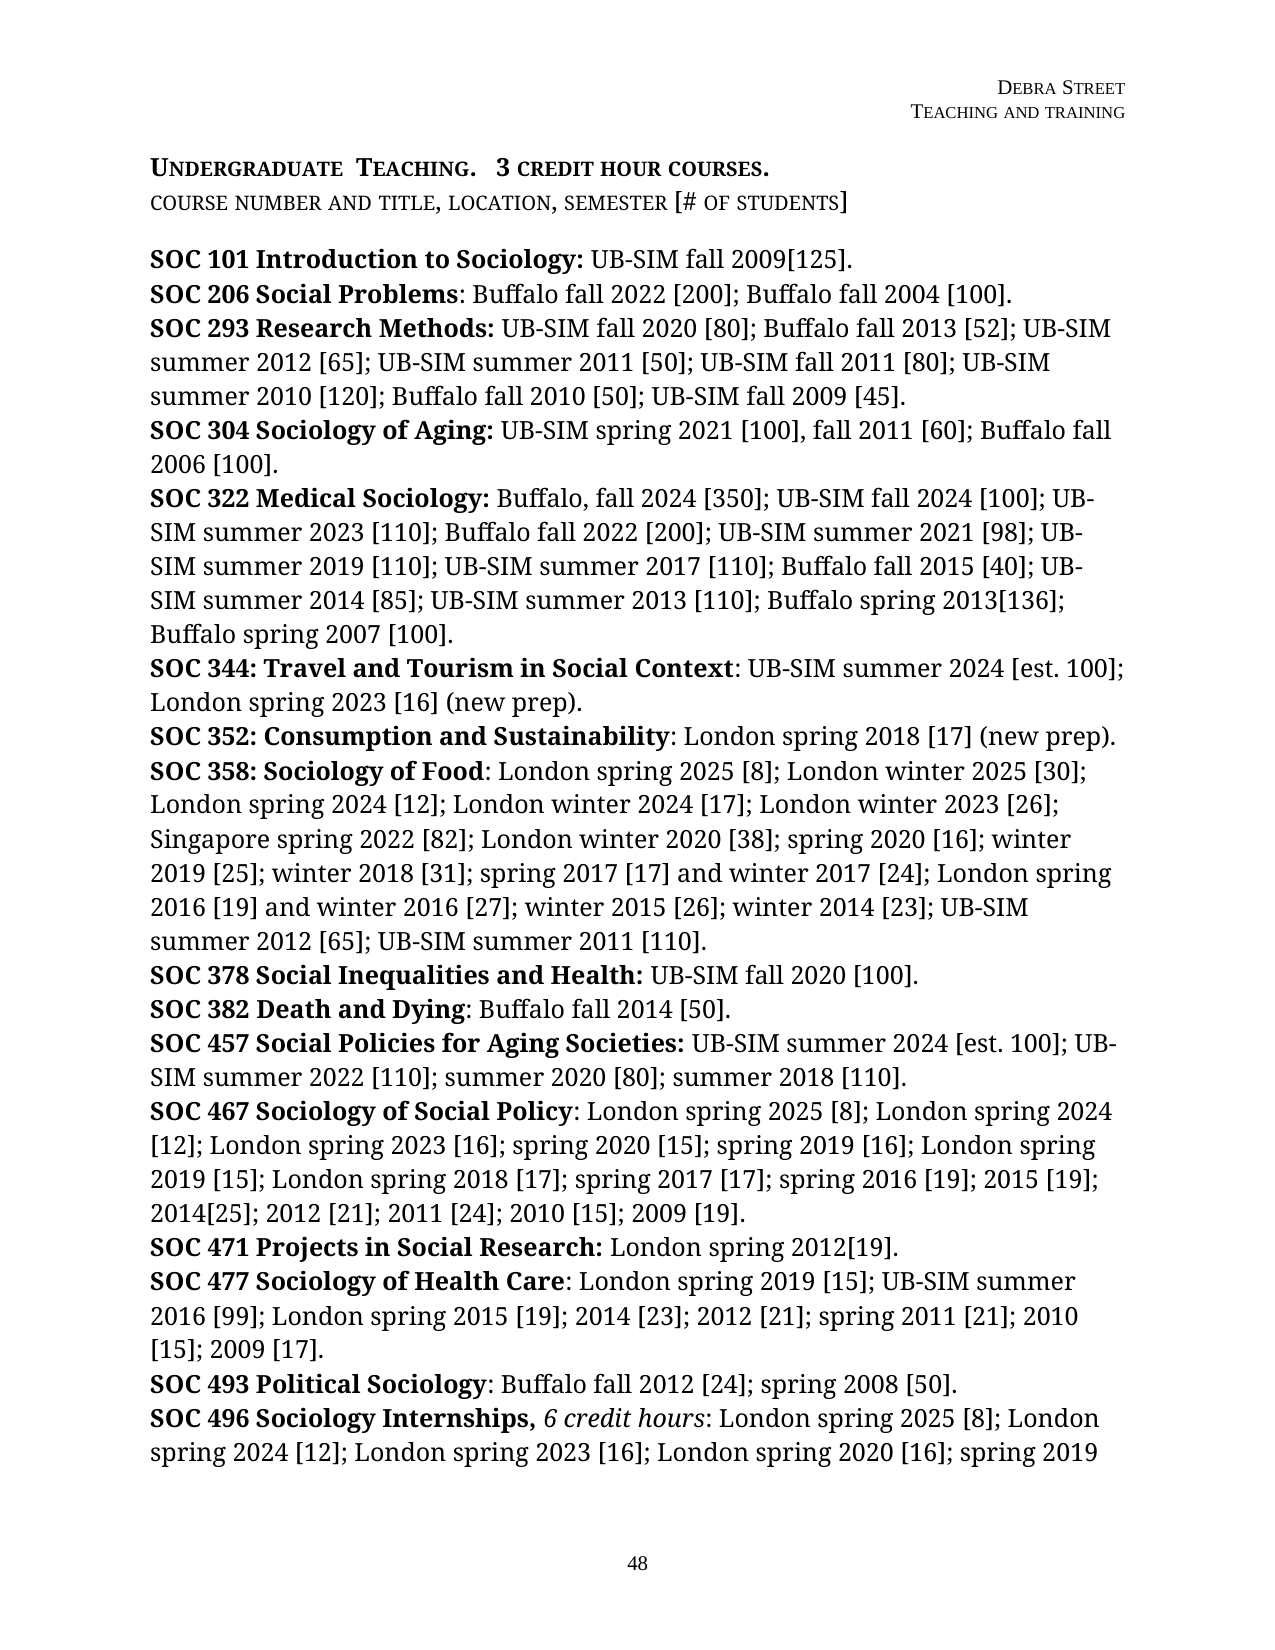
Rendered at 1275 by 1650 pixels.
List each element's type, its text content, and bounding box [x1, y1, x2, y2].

subtitle course number and title, location, semester [# of students] [150, 184, 1125, 218]
text SOC 206 Social Problems: Buffalo fall 2022 [200]; Buffalo fall 2004 [100]. [150, 276, 1125, 310]
text SOC 358: Sociology of Food: London spring 2025 [8]; London winter 2025 [30]; London spring 2024 [12]; London winter 2024 [17]; London winter 2023 [26]; Singapore spring 2022 [82]; London winter 2020 [38]; spring 2020 [16]; winter 2019 [25]; winter 2018 [31]; spring 2017 [17] and winter 2017 [24]; London spring 2016 [19] and winter 2016 [27]; winter 2015 [26]; winter 2014 [23]; UB-SIM summer 2012 [65]; UB-SIM summer 2011 [110]. [150, 753, 1125, 957]
text SOC 304 Sociology of Aging: UB-SIM spring 2021 [100], fall 2011 [60]; Buffalo fall 2006 [100]. [150, 412, 1125, 481]
text SOC 457 Social Policies for Aging Societies: UB-SIM summer 2024 [est. 100]; UB-SIM summer 2022 [110]; summer 2020 [80]; summer 2018 [110]. [150, 1026, 1125, 1094]
text SOC 352: Consumption and Sustainability: London spring 2018 [17] (new prep). [150, 719, 1125, 753]
text SOC 378 Social Inequalities and Health: UB-SIM fall 2020 [100]. [150, 957, 1125, 992]
text SOC 471 Projects in Social Research: London spring 2012[19]. [150, 1230, 1125, 1264]
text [150, 1400, 1125, 1468]
text SOC 101 Introduction to Sociology: UB-SIM fall 2009[125]. [150, 242, 1125, 276]
text SOC 467 Sociology of Social Policy: London spring 2025 [8]; London spring 2024 [12]; London spring 2023 [16]; spring 2020 [15]; spring 2019 [16]; London spring 2019 [15]; London spring 2018 [17]; spring 2017 [17]; spring 2016 [19]; 2015 [19]; 2014[25]; 2012 [21]; 2011 [24]; 2010 [15]; 2009 [19]. [150, 1094, 1125, 1230]
text SOC 293 Research Methods: UB-SIM fall 2020 [80]; Buffalo fall 2013 [52]; UB-SIM summer 2012 [65]; UB-SIM summer 2011 [50]; UB-SIM fall 2011 [80]; UB-SIM summer 2010 [120]; Buffalo fall 2010 [50]; UB-SIM fall 2009 [45]. [150, 310, 1125, 412]
text SOC 382 Death and Dying: Buffalo fall 2014 [50]. [150, 992, 1125, 1026]
text SOC 344: Travel and Tourism in Social Context: UB-SIM summer 2024 [est. 100]; London spring 2023 [16] (new prep). [150, 651, 1125, 719]
text SOC 322 Medical Sociology: Buffalo, fall 2024 [350]; UB-SIM fall 2024 [100]; UB-SIM summer 2023 [110]; Buffalo fall 2022 [200]; UB-SIM summer 2021 [98]; UB-SIM summer 2019 [110]; UB-SIM summer 2017 [110]; Buffalo fall 2015 [40]; UB-SIM summer 2014 [85]; UB-SIM summer 2013 [110]; Buffalo spring 2013[136]; Buffalo spring 2007 [100]. [150, 481, 1125, 651]
subtitle Undergraduate Teaching. 3 credit hour courses. [150, 150, 1125, 184]
text SOC 477 Sociology of Health Care: London spring 2019 [15]; UB-SIM summer 2016 [99]; London spring 2015 [19]; 2014 [23]; 2012 [21]; spring 2011 [21]; 2010 [15]; 2009 [17]. [150, 1264, 1125, 1366]
text SOC 493 Political Sociology: Buffalo fall 2012 [24]; spring 2008 [50]. [150, 1366, 1125, 1400]
